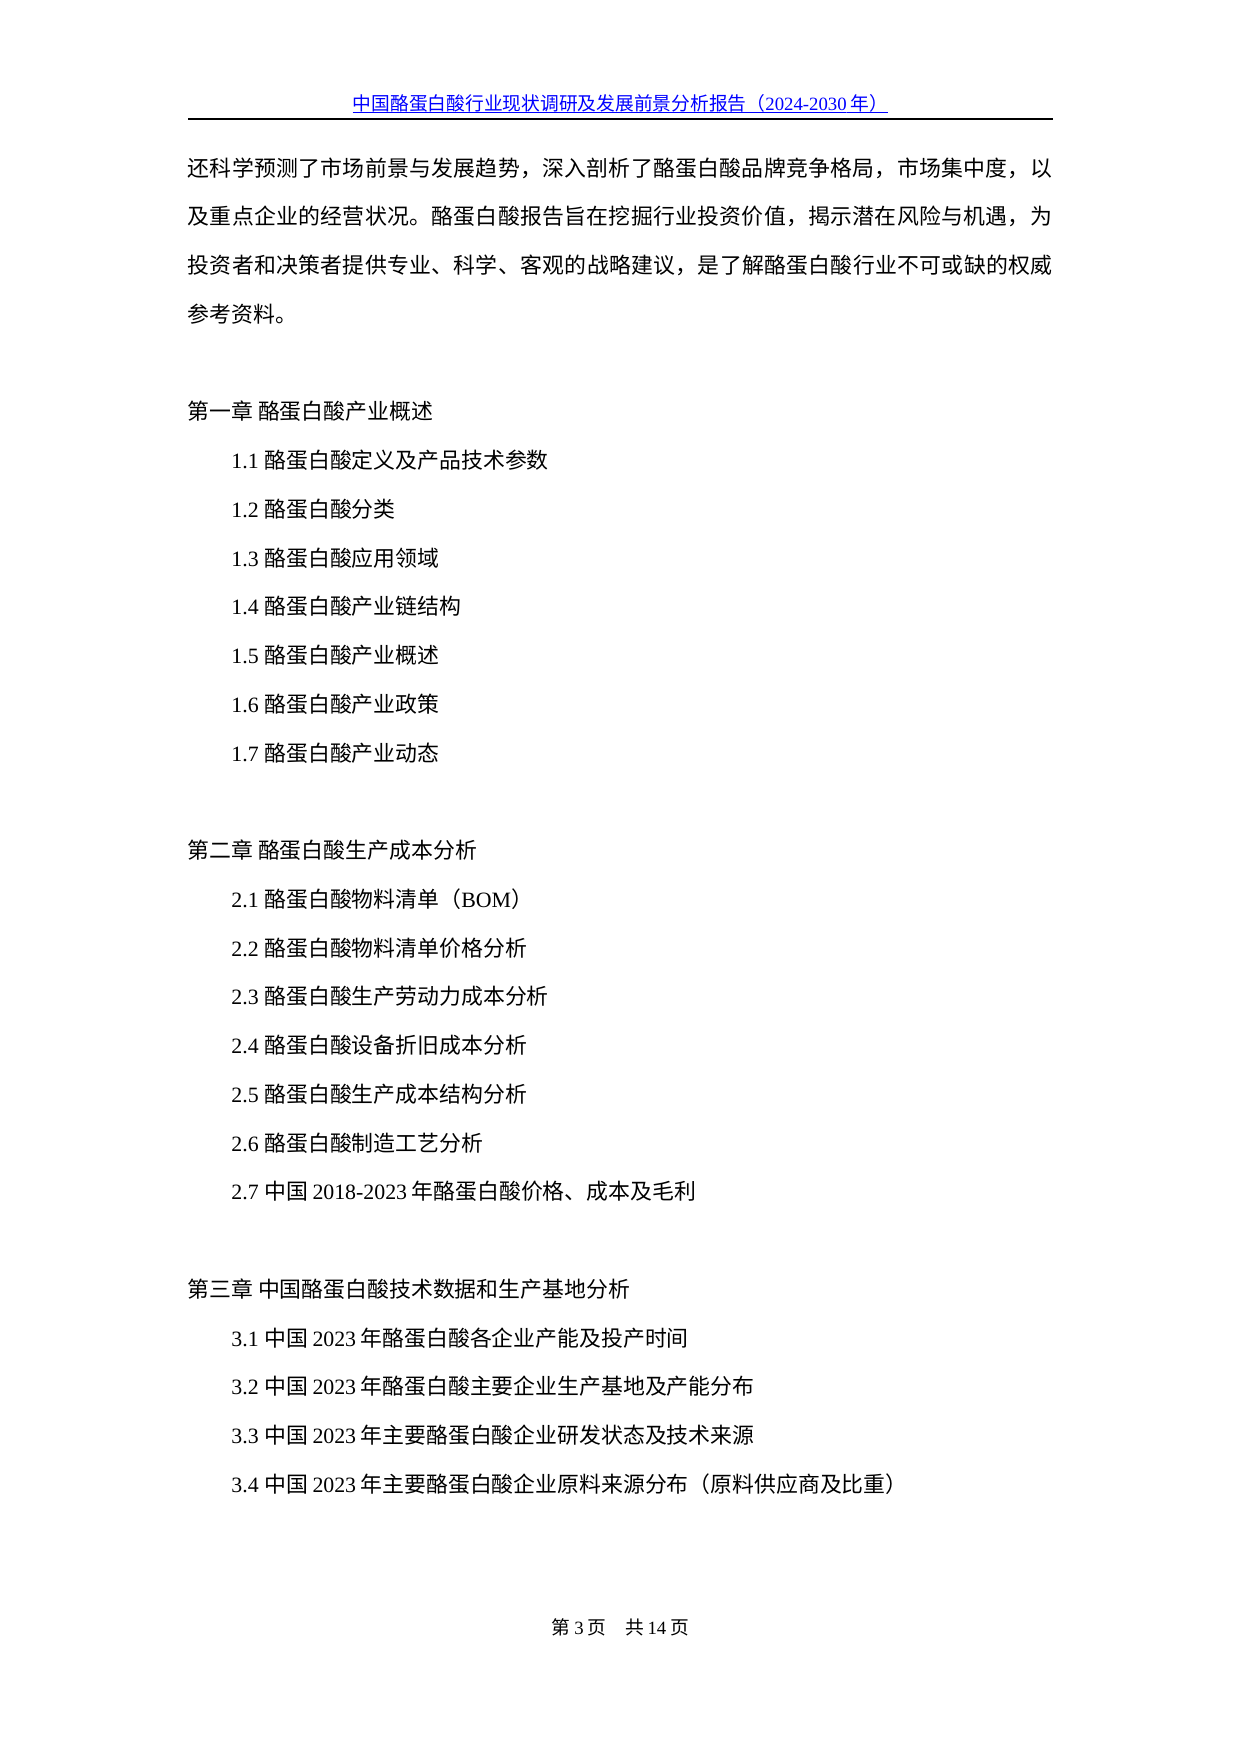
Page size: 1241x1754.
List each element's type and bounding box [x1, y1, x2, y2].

text [187, 150, 1053, 1499]
